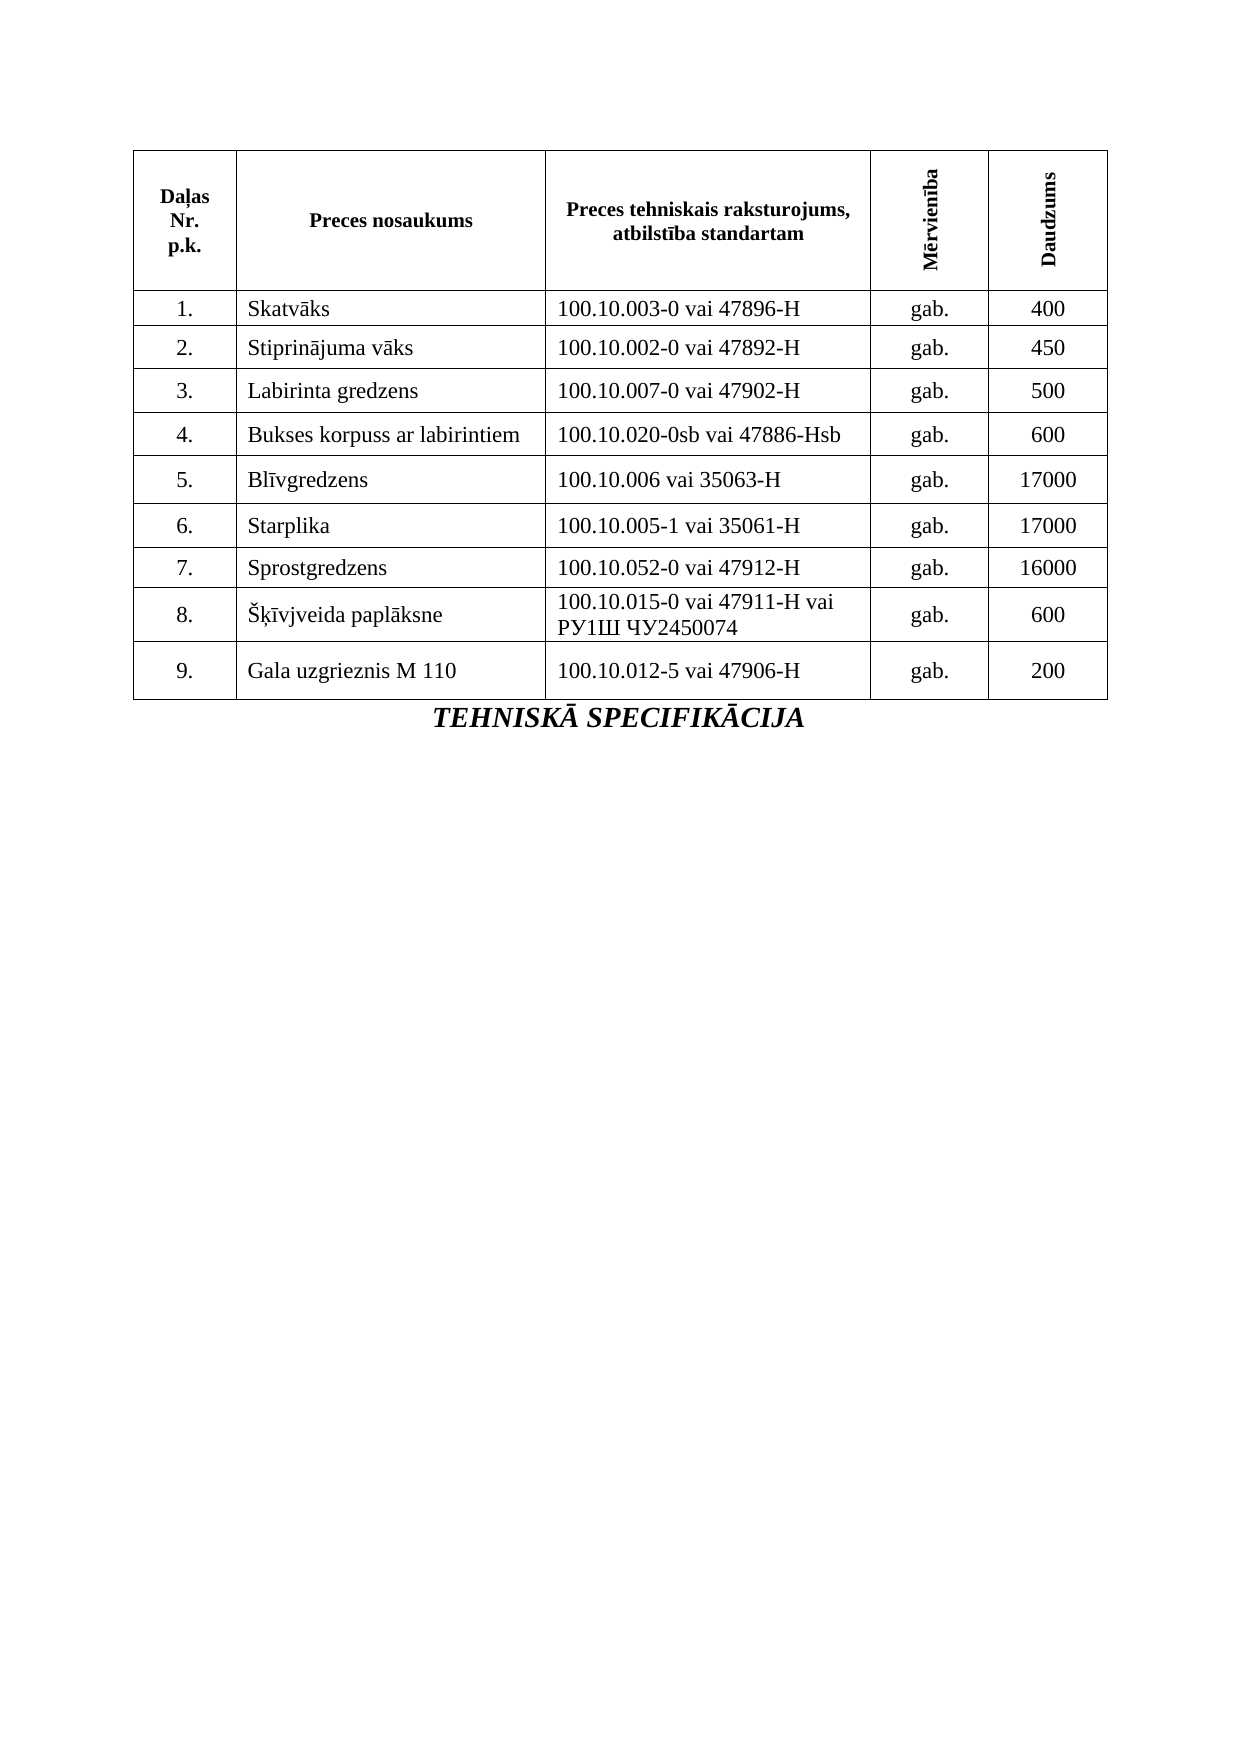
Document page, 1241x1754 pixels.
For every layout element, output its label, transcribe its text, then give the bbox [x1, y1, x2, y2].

table_cell 100.10.015-0 vai 47911-H vai РУ1Ш ЧУ2450074 [546, 588, 870, 641]
table_cell 8. [134, 588, 236, 641]
table_cell 600 [989, 413, 1107, 455]
table_cell 17000 [989, 456, 1107, 503]
table_cell 17000 [989, 504, 1107, 547]
table_cell gab. [871, 369, 988, 412]
table_cell 6. [134, 504, 236, 547]
table_cell gab. [871, 504, 988, 547]
table_cell 100.10.002-0 vai 47892-H [546, 326, 870, 368]
table_cell 100.10.020-0sb vai 47886-Hsb [546, 413, 870, 455]
table_cell 4. [134, 413, 236, 455]
table_cell 100.10.005-1 vai 35061-H [546, 504, 870, 547]
table_cell 2. [134, 326, 236, 368]
table_cell 200 [989, 642, 1107, 699]
table_cell gab. [871, 456, 988, 503]
table_cell 600 [989, 588, 1107, 641]
table_cell 5. [134, 456, 236, 503]
table_cell 100.10.006 vai 35063-H [546, 456, 870, 503]
table_cell Sprostgredzens [237, 548, 545, 587]
table_cell 100.10.012-5 vai 47906-H [546, 642, 870, 699]
table_cell 1. [134, 291, 236, 325]
table_header Mērvienība [871, 151, 988, 290]
table_header Daļas Nr. p.k. [134, 151, 236, 290]
table_cell Gala uzgrieznis M 110 [237, 642, 545, 699]
table_cell 100.10.052-0 vai 47912-H [546, 548, 870, 587]
table_cell Stiprinājuma vāks [237, 326, 545, 368]
table_cell gab. [871, 642, 988, 699]
table_cell gab. [871, 291, 988, 325]
table_cell 16000 [989, 548, 1107, 587]
table_cell 400 [989, 291, 1107, 325]
table_cell gab. [871, 588, 988, 641]
table_cell Blīvgredzens [237, 456, 545, 503]
table_cell 100.10.007-0 vai 47902-H [546, 369, 870, 412]
table_cell gab. [871, 548, 988, 587]
table_cell 500 [989, 369, 1107, 412]
table_cell 3. [134, 369, 236, 412]
table_cell gab. [871, 326, 988, 368]
table_cell 450 [989, 326, 1107, 368]
table_cell Bukses korpuss ar labirintiem [237, 413, 545, 455]
table_cell gab. [871, 413, 988, 455]
table_cell Šķīvjveida paplāksne [237, 588, 545, 641]
table_cell Starplika [237, 504, 545, 547]
text TEHNISKĀ SPECIFIKĀCIJA [187, 700, 1053, 733]
table_header Preces nosaukums [237, 151, 545, 290]
table_cell Labirinta gredzens [237, 369, 545, 412]
table_cell Skatvāks [237, 291, 545, 325]
table_cell 100.10.003-0 vai 47896-H [546, 291, 870, 325]
table_header Daudzums [989, 151, 1107, 290]
table_cell 7. [134, 548, 236, 587]
table_header Preces tehniskais raksturojums, atbilstība standartam [546, 151, 870, 290]
table_cell 9. [134, 642, 236, 699]
